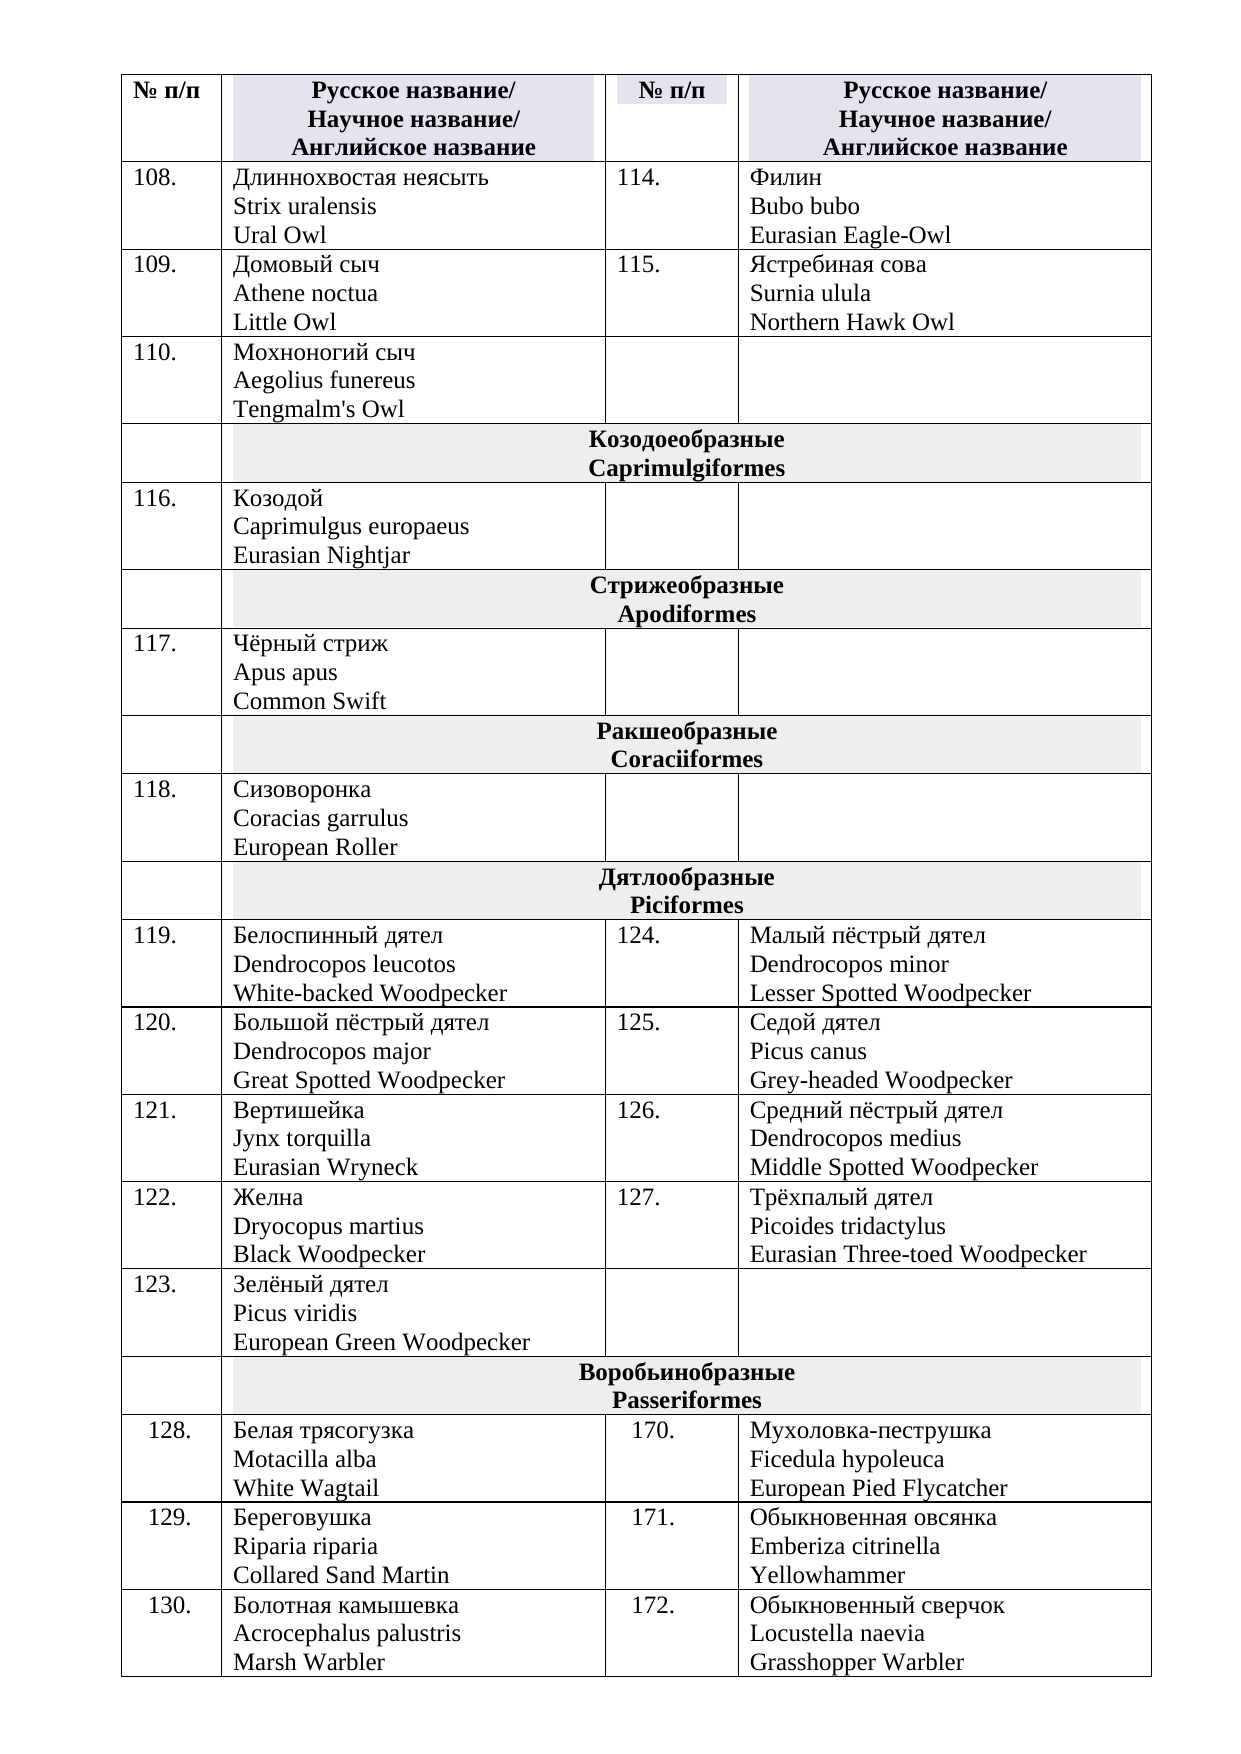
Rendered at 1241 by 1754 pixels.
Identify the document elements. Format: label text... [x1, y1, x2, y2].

table_cell Филин Bubo bubo Eurasian Eagle-Owl [739, 162, 1151, 248]
table_cell [122, 716, 221, 773]
table_cell [122, 862, 221, 919]
table_cell 121. [122, 1095, 221, 1181]
table_cell 123. [122, 1269, 221, 1356]
table_cell Малый пёстрый дятел Dendrocopos minor Lesser Spotted Woodpecker [739, 920, 1151, 1006]
table_cell [739, 774, 1151, 861]
table_cell Длиннохвостая неясыть Strix uralensis Ural Owl [222, 162, 605, 248]
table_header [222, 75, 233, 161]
table_cell [122, 1503, 221, 1589]
table_cell [606, 483, 738, 569]
table_cell [606, 774, 738, 861]
table_cell 117. [122, 629, 221, 715]
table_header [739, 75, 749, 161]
table_cell 120. [122, 1008, 221, 1094]
table_cell Седой дятел Picus canus Grey-headed Woodpecker [739, 1008, 1151, 1094]
table_cell [122, 1590, 221, 1676]
table_cell [739, 483, 1151, 569]
table_cell [606, 1415, 738, 1501]
table_cell 125. [606, 1008, 738, 1094]
table_cell Мухоловка-пеструшка Ficedula hypoleuca European Pied Flycatcher [739, 1415, 1151, 1501]
table_cell 115. [606, 250, 738, 336]
table_cell Вертишейка Jynx torquilla Eurasian Wryneck [222, 1095, 605, 1181]
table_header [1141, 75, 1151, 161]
table_cell Домовый сыч Athene noctua Little Owl [222, 250, 605, 336]
table_cell [739, 337, 1151, 423]
table_cell Обыкновенная овсянка Emberiza citrinella Yellowhammer [739, 1503, 1151, 1589]
table_cell Козодой Caprimulgus europaeus Eurasian Nightjar [222, 483, 605, 569]
table_cell 114. [606, 162, 738, 248]
table_cell 122. [122, 1182, 221, 1268]
table_cell Обыкновенный сверчок Locustella naevia Grasshopper Warbler [739, 1590, 1151, 1676]
table_header № п/п [606, 75, 738, 161]
table_cell Средний пёстрый дятел Dendrocopos medius Middle Spotted Woodpecker [739, 1095, 1151, 1181]
table_cell 109. [122, 250, 221, 336]
table_cell Трёхпалый дятел Picoides tridactylus Eurasian Three-toed Woodpecker [739, 1182, 1151, 1268]
table_cell Болотная камышевка Acrocephalus palustris Marsh Warbler [222, 1590, 605, 1676]
table_cell 110. [122, 337, 221, 423]
table_cell [606, 337, 738, 423]
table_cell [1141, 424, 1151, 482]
table_cell [606, 629, 738, 715]
table_cell Белоспинный дятел Dendrocopos leucotos White-backed Woodpecker [222, 920, 605, 1006]
table_cell 108. [122, 162, 221, 248]
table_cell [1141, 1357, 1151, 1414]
table_cell 116. [122, 483, 221, 569]
table_cell 124. [606, 920, 738, 1006]
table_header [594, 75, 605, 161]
table_cell 126. [606, 1095, 738, 1181]
table_cell [606, 1503, 738, 1589]
table_cell [122, 1415, 221, 1501]
table_cell [606, 1590, 738, 1676]
table_cell [739, 629, 1151, 715]
table_cell Желна Dryocopus martius Black Woodpecker [222, 1182, 605, 1268]
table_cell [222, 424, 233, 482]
table_cell [122, 1357, 221, 1414]
table_cell Береговушка Riparia riparia Collared Sand Martin [222, 1503, 605, 1589]
table_cell 127. [606, 1182, 738, 1268]
table_cell Белая трясогузка Motacilla alba White Wagtail [222, 1415, 605, 1501]
table_cell Зелёный дятел Picus viridis European Green Woodpecker [222, 1269, 605, 1356]
table_cell [122, 424, 221, 482]
table_cell Чёрный стриж Apus apus Common Swift [222, 629, 605, 715]
table_cell [606, 1269, 738, 1356]
table_cell Мохноногий сыч Aegolius funereus Tengmalm's Owl [222, 337, 605, 423]
table_cell Ястребиная сова Surnia ulula Northern Hawk Owl [739, 250, 1151, 336]
table_cell 118. [122, 774, 221, 861]
table_cell 119. [122, 920, 221, 1006]
table_cell [739, 1269, 1151, 1356]
table_cell Сизоворонка Coracias garrulus European Roller [222, 774, 605, 861]
table_cell Большой пёстрый дятел Dendrocopos major Great Spotted Woodpecker [222, 1008, 605, 1094]
table_header № п/п [122, 75, 221, 161]
table_cell [122, 570, 221, 627]
